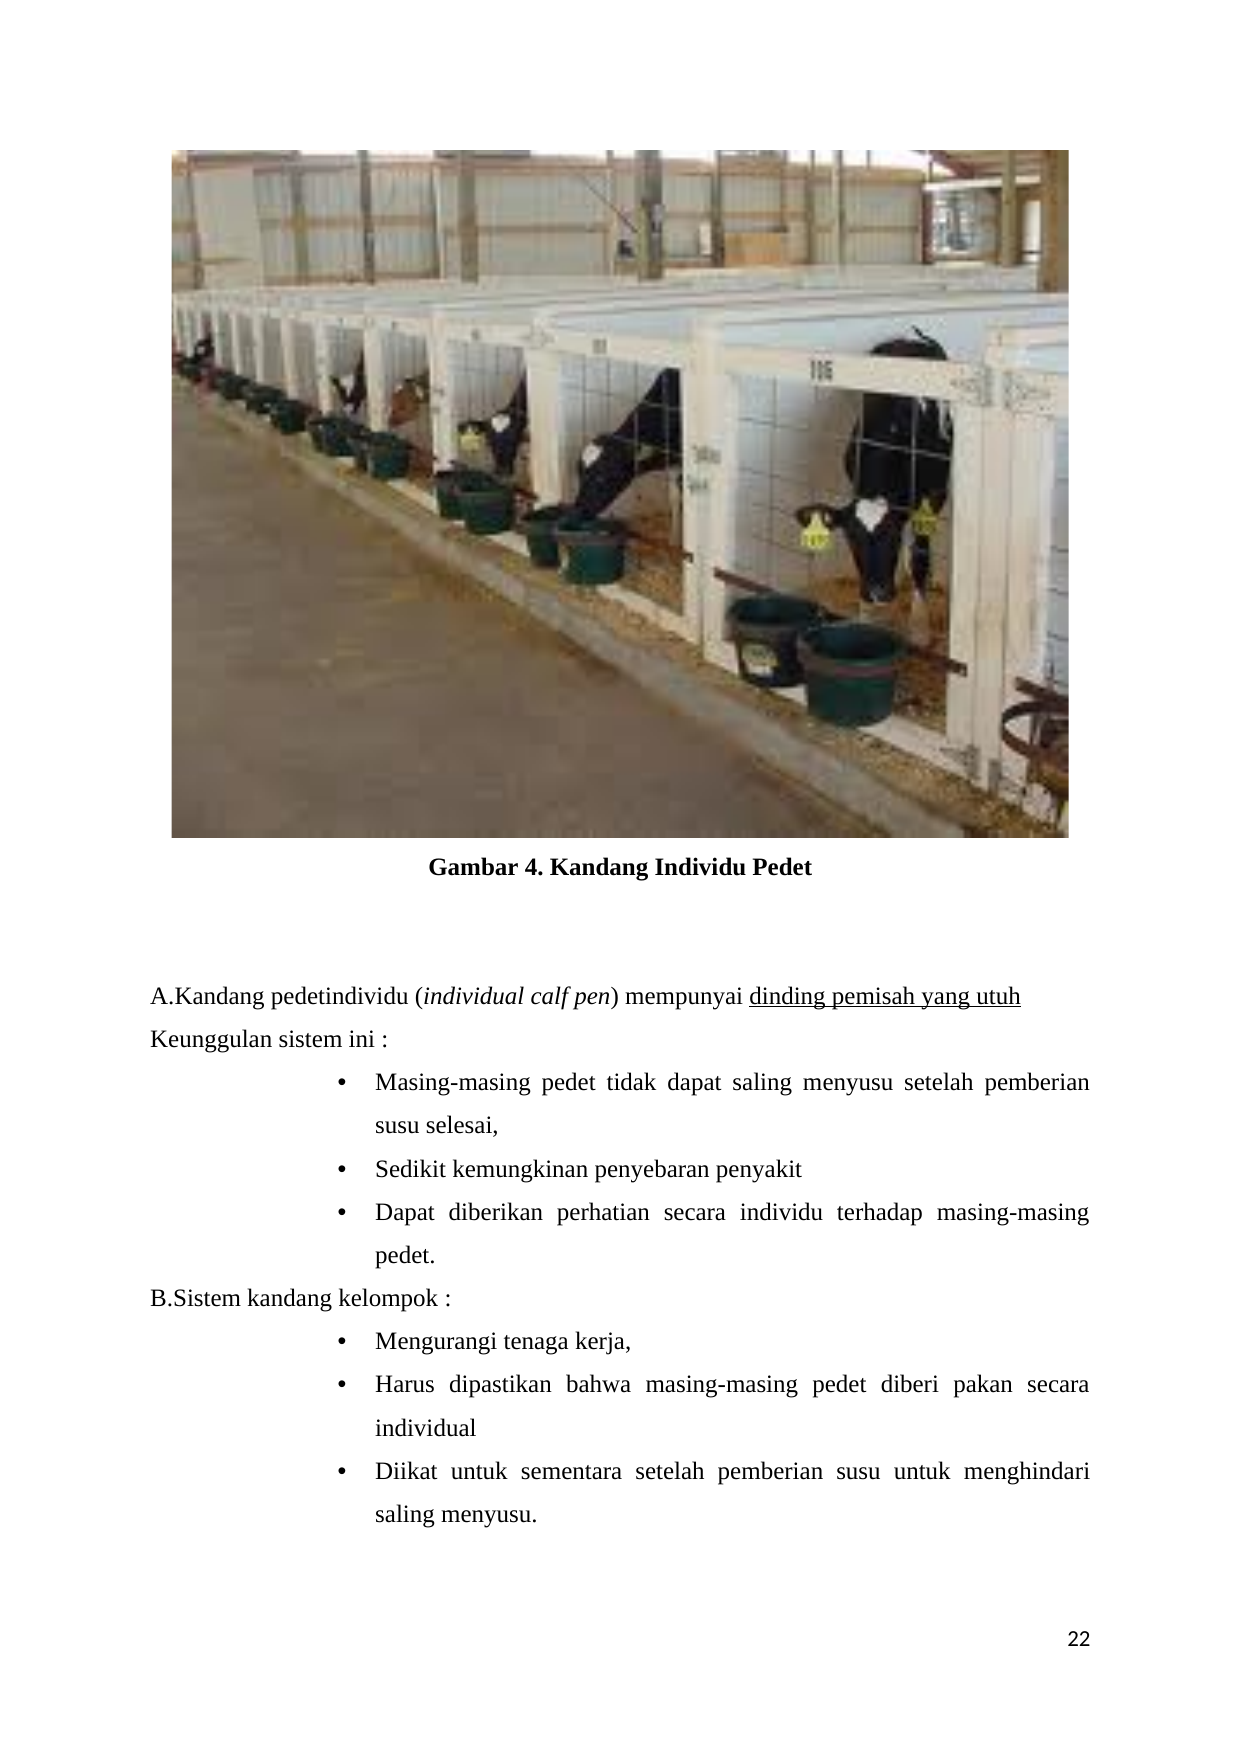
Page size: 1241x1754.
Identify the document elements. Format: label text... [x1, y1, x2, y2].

text B.Sistem kandang kelompok : [150, 1283, 1090, 1312]
list Harus dipastikan bahwa masing-masing pedet diberi pakan secara individual [337, 1369, 1090, 1441]
text Gambar 4. Kandang Individu Pedet [150, 852, 1090, 880]
text A.Kandang pedetindividu (individual calf pen) mempunyai dinding pemisah yang utuh [150, 981, 1090, 1010]
list Sedikit kemungkinan penyebaran penyakit [337, 1153, 1090, 1182]
list Masing-masing pedet tidak dapat saling menyusu setelah pemberian susu selesai, [337, 1067, 1090, 1139]
picture [171, 150, 1069, 838]
list Mengurangi tenaga kerja, [337, 1326, 1090, 1355]
text Keunggulan sistem ini : [150, 1024, 1090, 1053]
list Dapat diberikan perhatian secara individu terhadap masing-masing pedet. [337, 1197, 1090, 1269]
list Diikat untuk sementara setelah pemberian susu untuk menghindari saling menyusu. [337, 1456, 1090, 1528]
